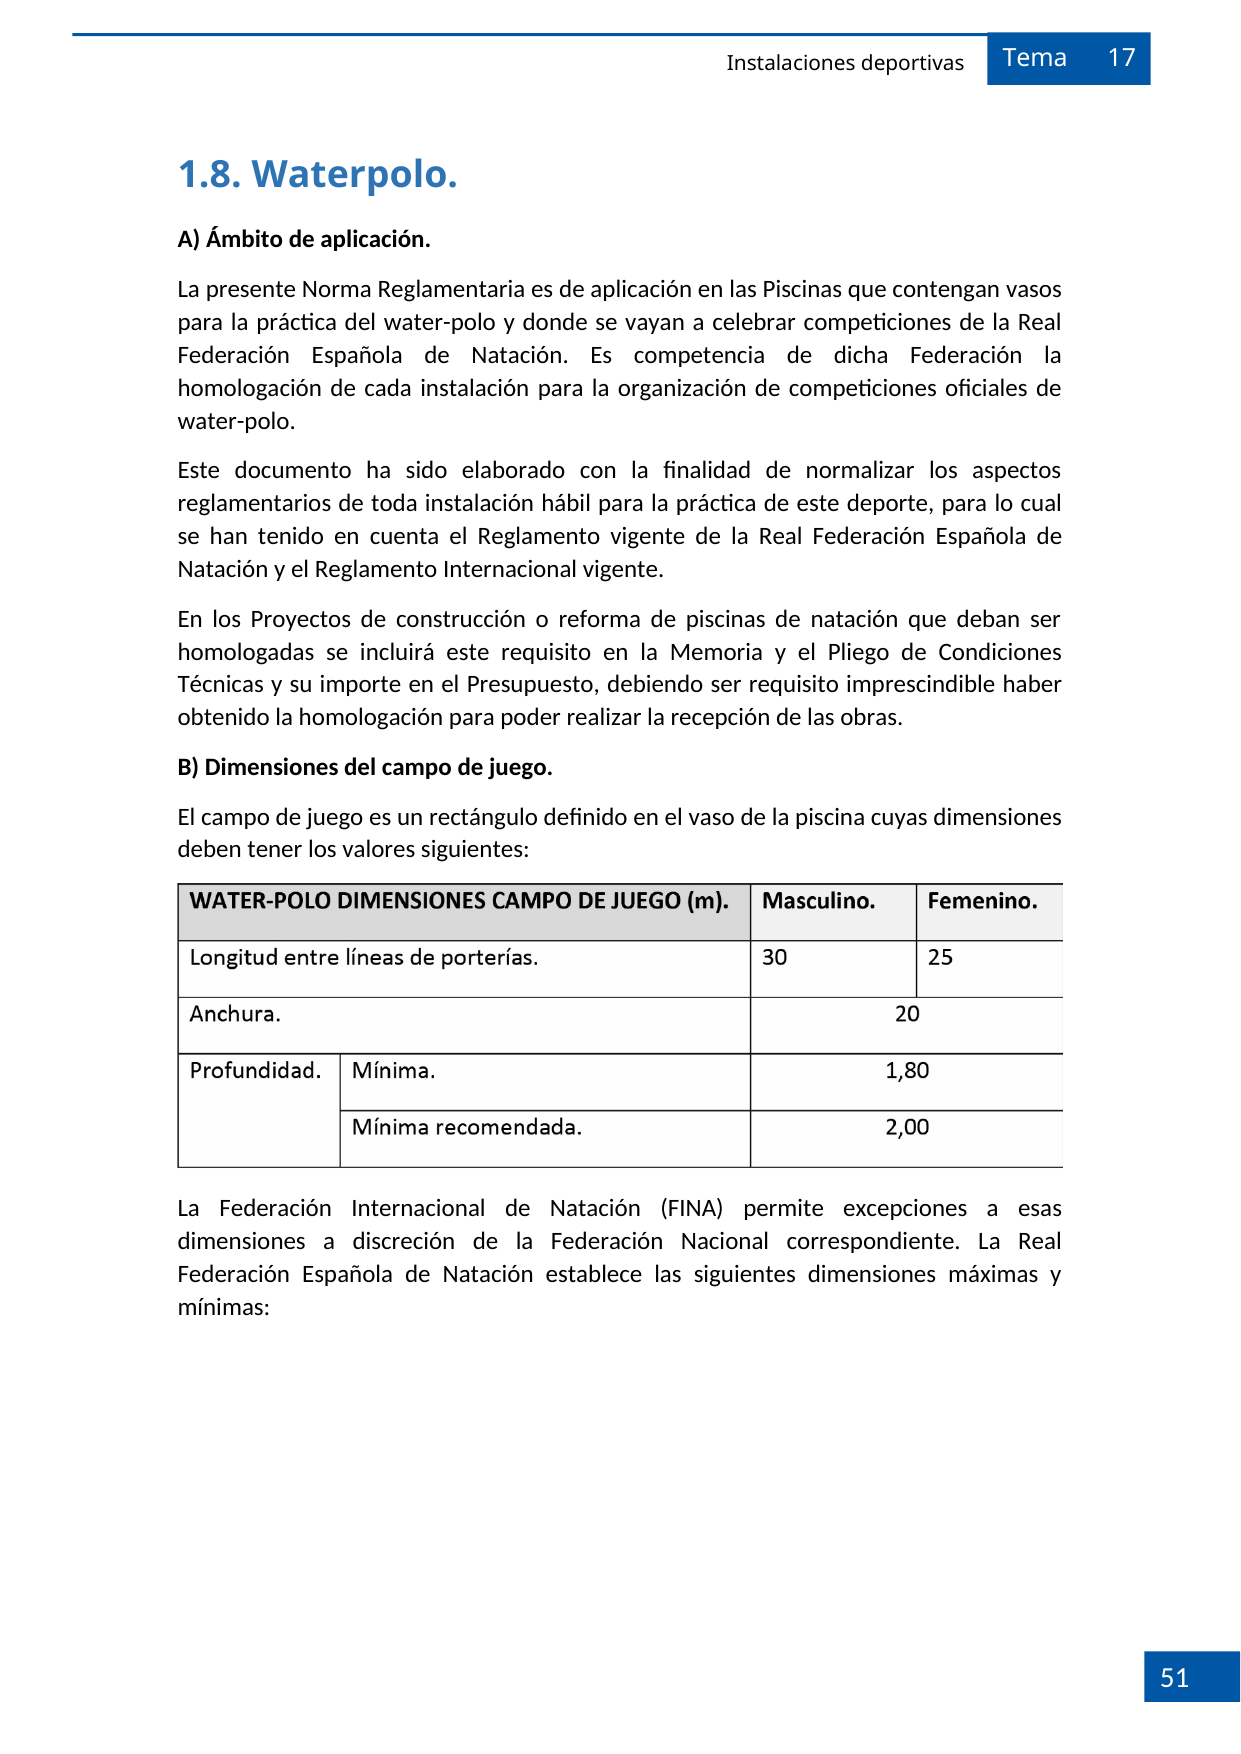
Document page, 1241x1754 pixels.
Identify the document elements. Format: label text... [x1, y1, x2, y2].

picture [177, 883, 1063, 1173]
text La Federación Internacional de Natación (FINA) permite excepciones a esas dimensiones a discreción de la Federación Nacional correspondiente. La Real Federación Española de Natación establece las siguientes dimensiones máximas y mínimas: [177, 1192, 1063, 1321]
text A) Ámbito de aplicación. [177, 224, 1063, 254]
text B) Dimensiones del campo de juego. [177, 751, 1063, 782]
subtitle 1.8. Waterpolo. [177, 148, 1063, 199]
text En los Proyectos de construcción o reforma de piscinas de natación que deban ser homologadas se incluirá este requisito en la Memoria y el Pliego de Condiciones Técnicas y su importe en el Presupuesto, debiendo ser requisito imprescindible haber obtenido la homologación para poder realizar la recepción de las obras. [177, 603, 1063, 732]
text La presente Norma Reglamentaria es de aplicación en las Piscinas que contengan vasos para la práctica del water-polo y donde se vayan a celebrar competiciones de la Real Federación Española de Natación. Es competencia de dicha Federación la homologación de cada instalación para la organización de competiciones oficiales de water-polo. [177, 273, 1063, 435]
text Este documento ha sido elaborado con la finalidad de normalizar los aspectos reglamentarios de toda instalación hábil para la práctica de este deporte, para lo cual se han tenido en cuenta el Reglamento vigente de la Real Federación Española de Natación y el Reglamento Internacional vigente. [177, 454, 1063, 584]
text El campo de juego es un rectángulo definido en el vaso de la piscina cuyas dimensiones deben tener los valores siguientes: [177, 801, 1063, 864]
